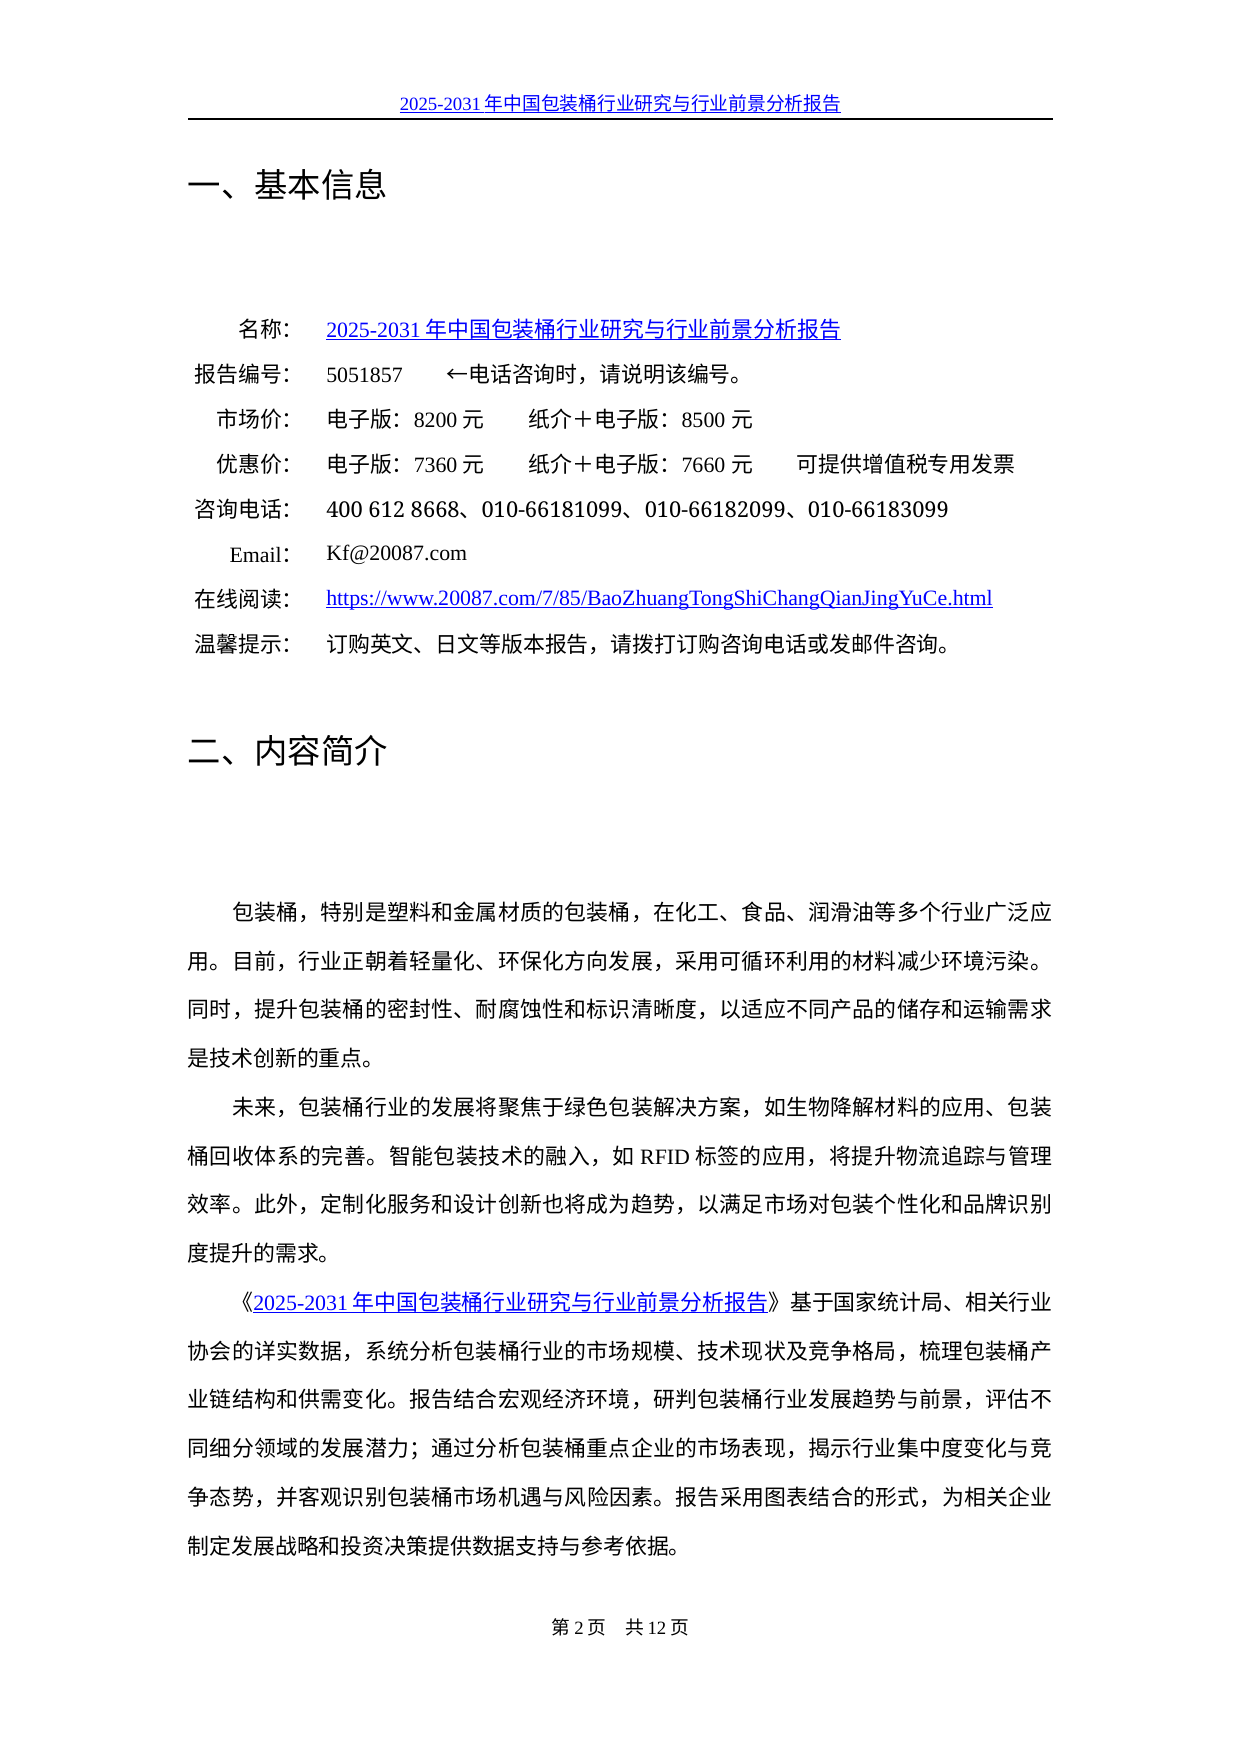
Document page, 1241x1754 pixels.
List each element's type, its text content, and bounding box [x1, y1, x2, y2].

table_cell [315, 582, 1073, 627]
table_cell 优惠价： [167, 447, 315, 492]
table_cell 在线阅读： [167, 582, 315, 627]
title 二、内容简介 [187, 717, 1053, 782]
table_cell 温馨提示： [167, 627, 315, 672]
table_header 名称： [167, 312, 315, 357]
table_cell 400 612 8668、010-66181099、010-66182099、010-66183099 [315, 492, 1073, 537]
table_cell 报告编号： [167, 357, 315, 402]
table_cell 订购英文、日文等版本报告，请拨打订购咨询电话或发邮件咨询。 [315, 627, 1073, 672]
title 一、基本信息 [187, 150, 1053, 215]
table_cell Kf@20087.com [315, 537, 1073, 582]
table_cell 5051857 ←电话咨询时，请说明该编号。 [315, 357, 1073, 402]
table_cell Email： [167, 537, 315, 582]
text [187, 894, 1053, 1561]
table_cell 电子版：8200 元 纸介＋电子版：8500 元 [315, 402, 1073, 447]
table_cell 咨询电话： [167, 492, 315, 537]
table_header 2025-2031年中国包装桶行业研究与行业前景分析报告 [315, 312, 1073, 357]
table_cell 市场价： [167, 402, 315, 447]
table_cell 电子版：7360 元 纸介＋电子版：7660 元 可提供增值税专用发票 [315, 447, 1073, 492]
